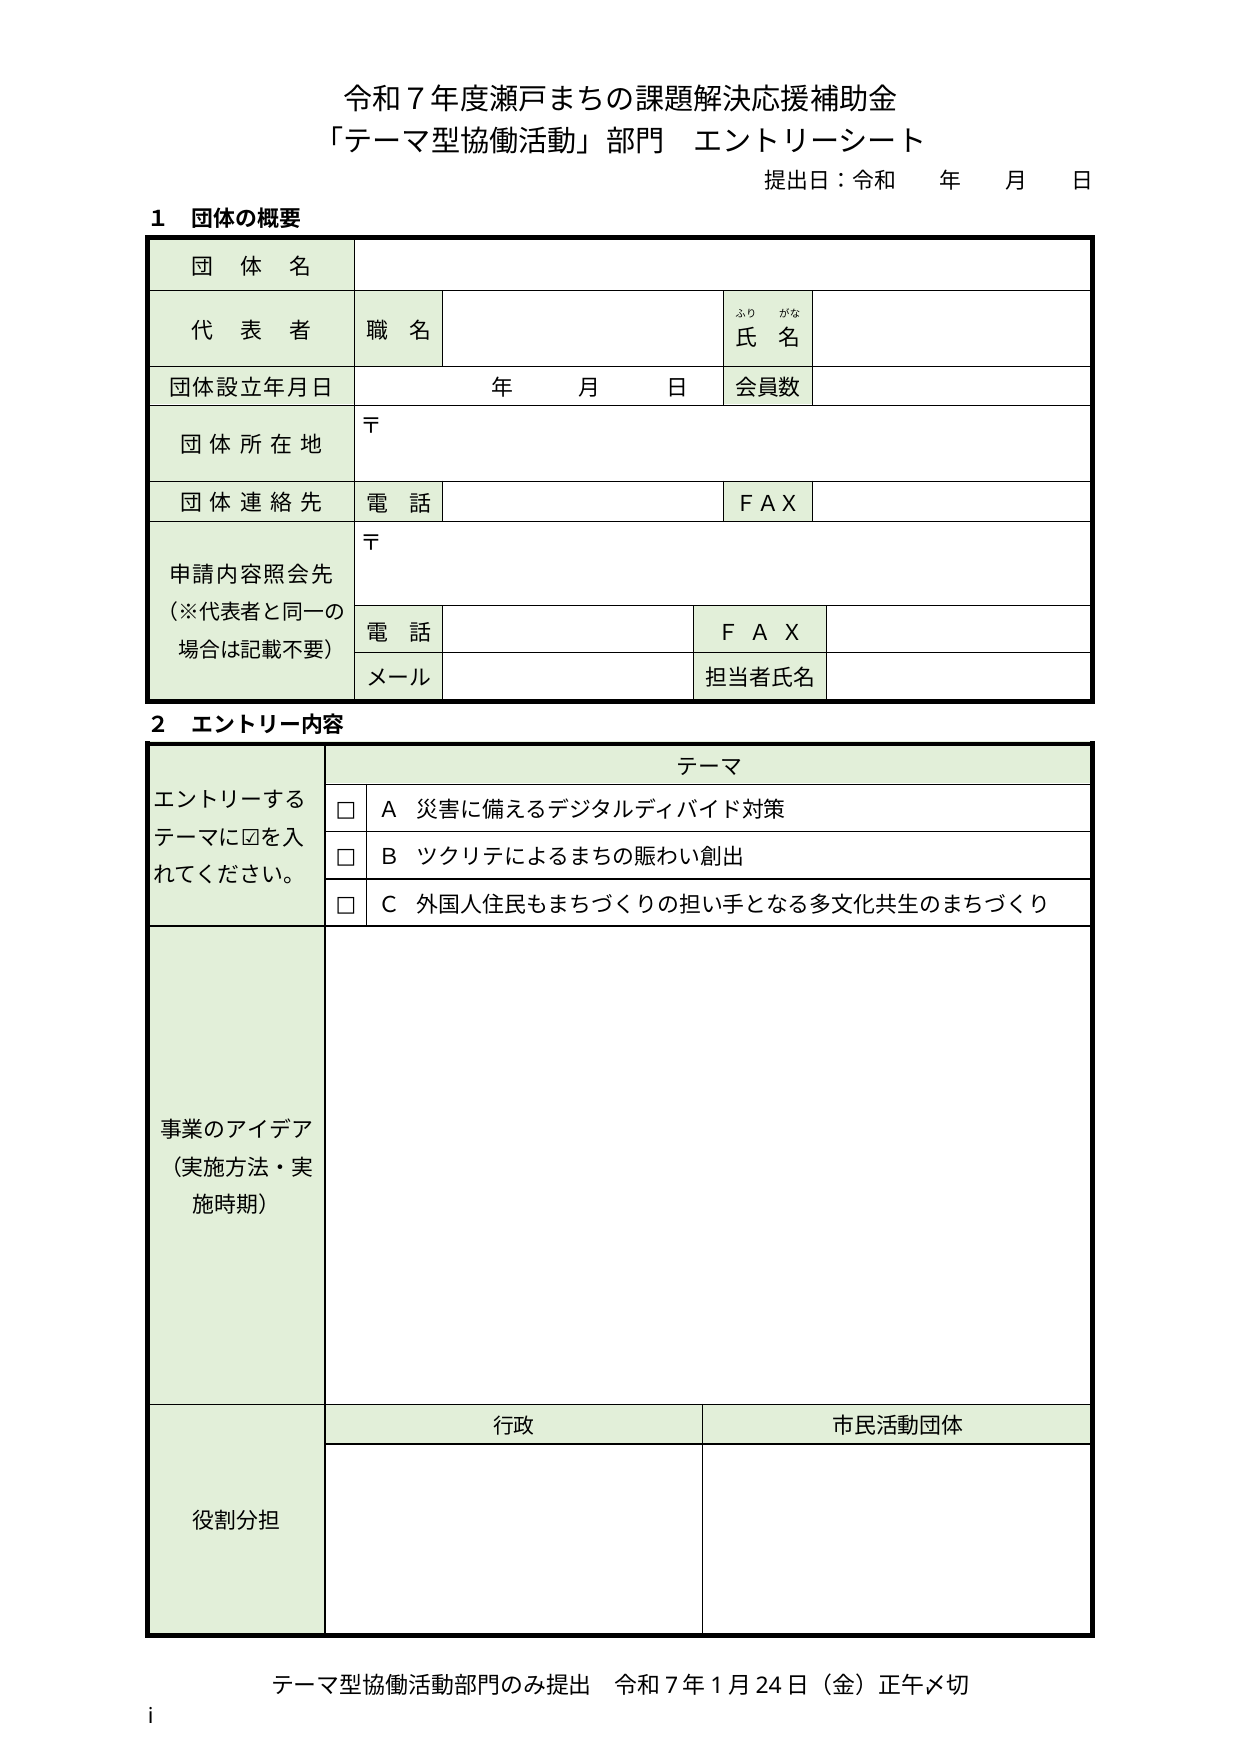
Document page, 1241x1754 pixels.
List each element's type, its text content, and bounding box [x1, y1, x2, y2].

table_cell 団体設立年月日 [150, 367, 354, 404]
table_cell [326, 927, 1090, 1404]
table_cell ＦＡＸ [724, 482, 812, 521]
table_cell ＦＡＸ [694, 606, 826, 652]
table_cell メール [355, 653, 442, 699]
table_cell [443, 291, 723, 366]
table_cell 職 名 [355, 291, 442, 366]
table_cell 〒 [355, 406, 1090, 481]
table_cell [813, 367, 1090, 404]
table_cell [326, 1445, 702, 1633]
table_cell [827, 606, 1090, 652]
text ２ エントリー内容 [148, 704, 1092, 741]
table_cell [703, 1445, 1090, 1633]
table_cell 行政 [326, 1405, 702, 1443]
table_cell □ [326, 832, 366, 878]
table_cell Ｂ [367, 832, 411, 878]
table_cell [443, 606, 693, 652]
table_cell 電 話 [355, 606, 442, 652]
text １ 団体の概要 [148, 198, 1092, 235]
table_cell □ [326, 785, 366, 831]
table_header エントリーするテーマに☑を入れてください。 [150, 746, 324, 925]
table_cell 役割分担 [150, 1405, 324, 1633]
text 令和７年度瀬戸まちの課題解決応援補助金 [148, 76, 1092, 118]
table_cell [724, 291, 812, 366]
table_header [355, 240, 1090, 290]
table_cell ツクリテによるまちの賑わい創出 [411, 832, 1090, 878]
table_cell 会員数 [724, 367, 812, 404]
table_cell [813, 482, 1090, 521]
table_cell [827, 653, 1090, 699]
text 「テーマ型協働活動」部門 エントリーシート [148, 118, 1092, 160]
table_cell Ａ [367, 785, 411, 831]
table_cell 代表者 [150, 291, 354, 366]
table_header テーマ [326, 746, 1090, 783]
table_cell 災害に備えるデジタルディバイド対策 [411, 785, 1090, 831]
table_cell 担当者氏名 [694, 653, 826, 699]
table_cell 団体連絡先 [150, 482, 354, 521]
text 提出日：令和 年 月 日 [148, 160, 1092, 198]
table_cell □ [326, 880, 366, 925]
table_cell 申請内容照会先 （※代表者と同一の場合は記載不要） [150, 522, 354, 699]
table_cell 事業のアイデア （実施方法・実施時期） [150, 927, 324, 1404]
table_cell 電 話 [355, 482, 442, 521]
table_cell [443, 482, 723, 521]
table_cell 〒 [355, 522, 1090, 605]
table_cell 年 月 日 [355, 367, 723, 404]
table_cell 団体所在地 [150, 406, 354, 481]
table_cell [813, 291, 1090, 366]
table_cell 市民活動団体 [703, 1405, 1090, 1443]
table_cell [443, 653, 693, 699]
table_cell 外国人住民もまちづくりの担い手となる多文化共生のまちづくり [411, 880, 1090, 925]
table_cell Ｃ [367, 880, 411, 925]
table_header 団体名 [150, 240, 354, 290]
